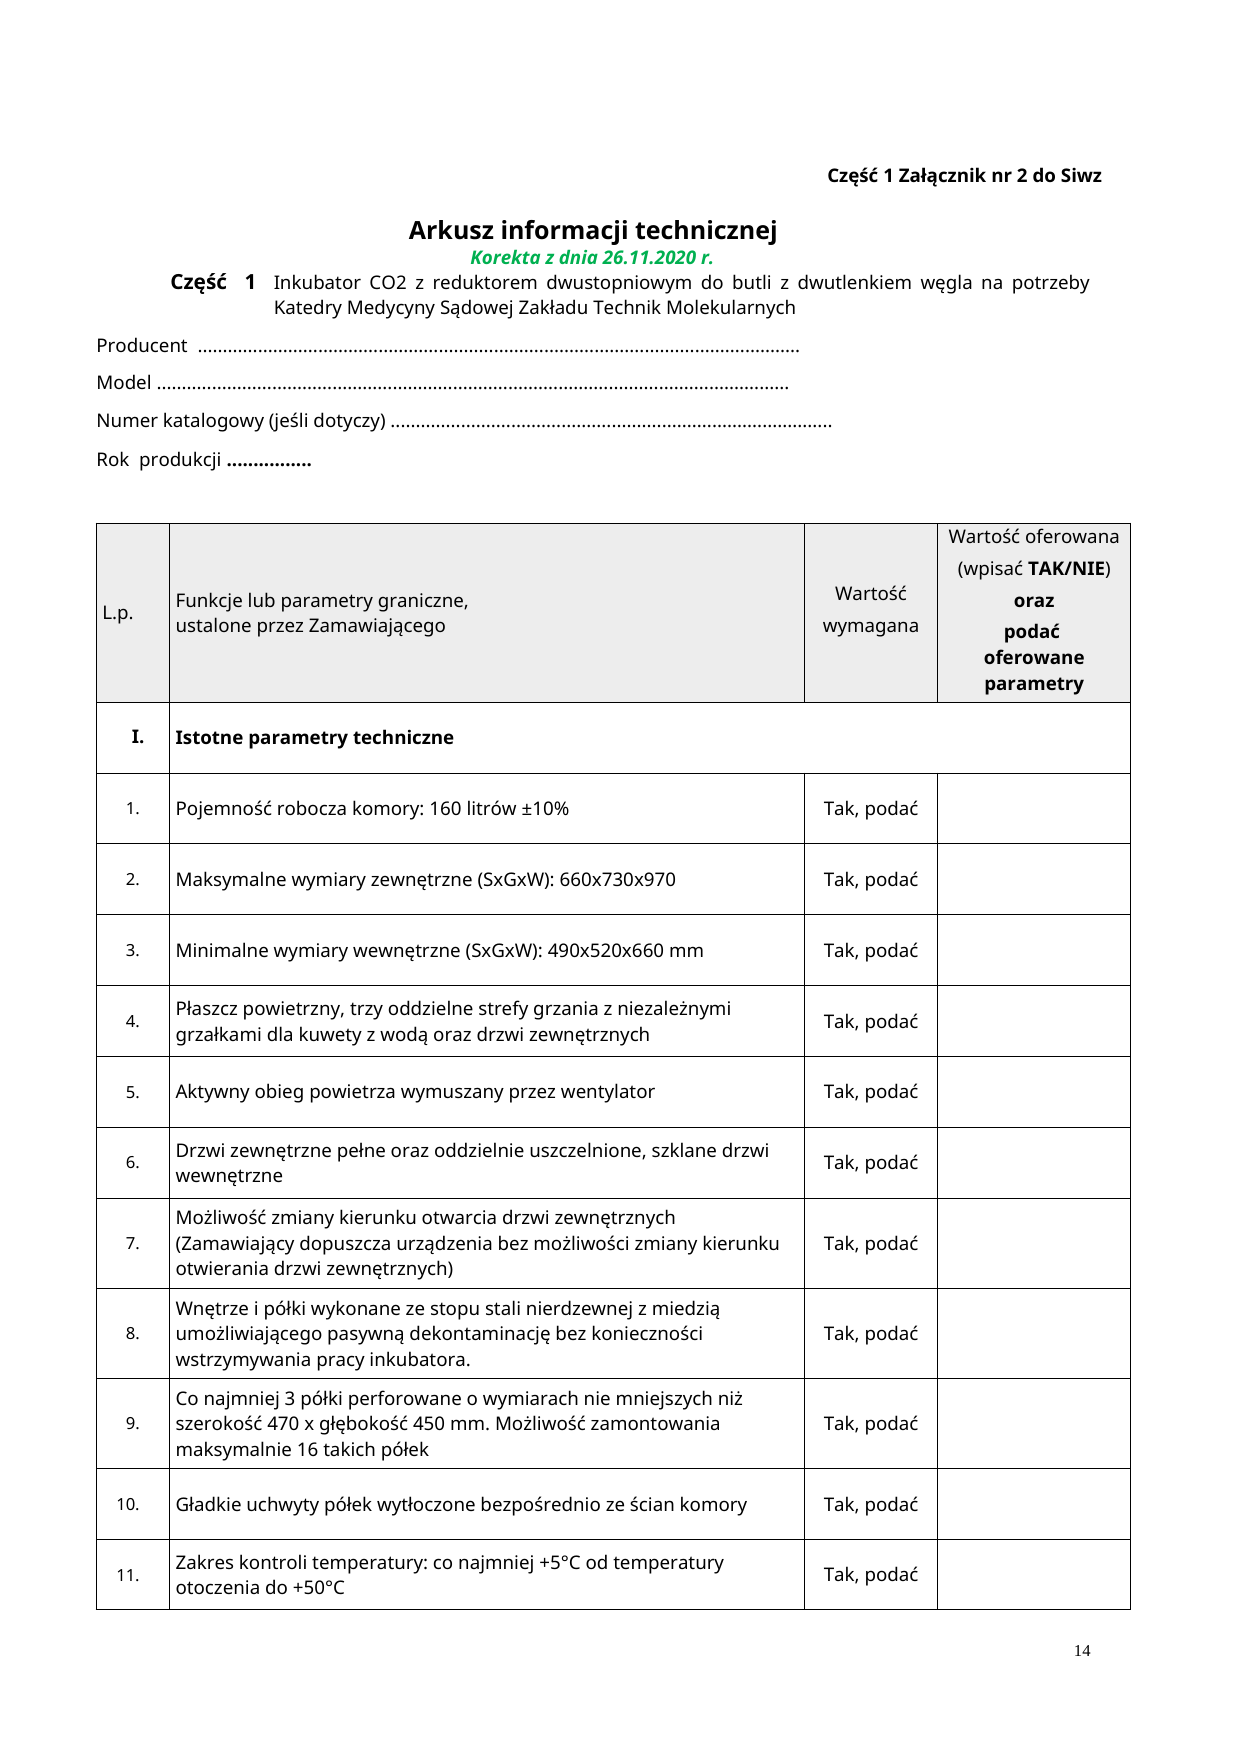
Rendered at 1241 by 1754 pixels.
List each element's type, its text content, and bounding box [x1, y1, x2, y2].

table_cell Aktywny obieg powietrza wymuszany przez wentylator [170, 1057, 804, 1127]
text Arkusz informacji technicznej [96, 219, 1090, 244]
table_cell [938, 1540, 1130, 1609]
text Model .............................................................................................................................. [96, 369, 1090, 395]
text Korekta z dnia 26.11.2020 r. [96, 244, 1090, 269]
table_cell Zakres kontroli temperatury: co najmniej +5°C od temperatury otoczenia do +50°C [170, 1540, 804, 1609]
table_cell Tak, podać [805, 915, 937, 985]
table_cell Tak, podać [805, 986, 937, 1056]
table_cell [938, 1469, 1130, 1538]
table_cell Pojemność robocza komory: 160 litrów ±10% [170, 774, 804, 843]
table_cell [938, 774, 1130, 843]
table_cell [97, 986, 169, 1056]
table_cell Istotne parametry techniczne [170, 703, 1130, 772]
table_cell Tak, podać [805, 1540, 937, 1609]
table_cell [938, 1289, 1130, 1378]
table_cell [97, 1379, 169, 1468]
table_cell Tak, podać [805, 1469, 937, 1538]
table_cell [938, 1199, 1130, 1287]
table_cell Tak, podać [805, 1379, 937, 1468]
table_header L.p. [97, 524, 169, 702]
table_cell [97, 774, 169, 843]
table_cell Drzwi zewnętrzne pełne oraz oddzielnie uszczelnione, szklane drzwi wewnętrzne [170, 1128, 804, 1197]
table_cell Tak, podać [805, 774, 937, 843]
table_cell Maksymalne wymiary zewnętrzne (SxGxW): 660x730x970 [170, 844, 804, 914]
table_cell Możliwość zmiany kierunku otwarcia drzwi zewnętrznych (Zamawiający dopuszcza urządzenia bez możliwości zmiany kierunku otwierania drzwi zewnętrznych) [170, 1199, 804, 1287]
table_cell [938, 1379, 1130, 1468]
table_cell Tak, podać [805, 1128, 937, 1197]
subtitle Część 1 Załącznik nr 2 do Siwz [96, 159, 1102, 188]
table_cell [97, 1540, 169, 1609]
table_cell [97, 844, 169, 914]
table_cell Tak, podać [805, 1057, 937, 1127]
table_cell [938, 1128, 1130, 1197]
table_cell [97, 1469, 169, 1538]
table_header Funkcje lub parametry graniczne, ustalone przez Zamawiającego [170, 524, 804, 702]
table_header Wartość wymagana [805, 524, 937, 702]
table_cell [97, 1128, 169, 1197]
table_cell Tak, podać [805, 1289, 937, 1378]
table_cell [97, 915, 169, 985]
text Producent ........................................................................................................................ [96, 332, 1090, 357]
table_cell Płaszcz powietrzny, trzy oddzielne strefy grzania z niezależnymi grzałkami dla kuwety z wodą oraz drzwi zewnętrznych [170, 986, 804, 1056]
table_cell [938, 844, 1130, 914]
table_cell [938, 986, 1130, 1056]
table_cell [938, 915, 1130, 985]
text Rok produkcji ................ [96, 446, 1090, 471]
table_cell Minimalne wymiary wewnętrzne (SxGxW): 490x520x660 mm [170, 915, 804, 985]
table_cell Gładkie uchwyty półek wytłoczone bezpośrednio ze ścian komory [170, 1469, 804, 1538]
table_cell [97, 703, 169, 772]
table_cell [97, 1057, 169, 1127]
table_cell [97, 1289, 169, 1378]
table_cell Wnętrze i półki wykonane ze stopu stali nierdzewnej z miedzią umożliwiającego pasywną dekontaminację bez konieczności wstrzymywania pracy inkubatora. [170, 1289, 804, 1378]
table_cell [938, 1057, 1130, 1127]
table_cell [97, 1199, 169, 1287]
table_cell Co najmniej 3 półki perforowane o wymiarach nie mniejszych niż szerokość 470 x głębokość 450 mm. Możliwość zamontowania maksymalnie 16 takich półek [170, 1379, 804, 1468]
table_cell Tak, podać [805, 844, 937, 914]
text Numer katalogowy (jeśli dotyczy) ........................................................................................ [96, 408, 1090, 433]
table_cell Tak, podać [805, 1199, 937, 1287]
text Część 1 Inkubator CO2 z reduktorem dwustopniowym do butli z dwutlenkiem węgla na potrzeby Katedry Medycyny Sądowej Zakładu Technik Molekularnych [170, 269, 1090, 319]
table_header Wartość oferowana (wpisać TAK/NIE) oraz podać oferowane parametry [938, 524, 1130, 702]
